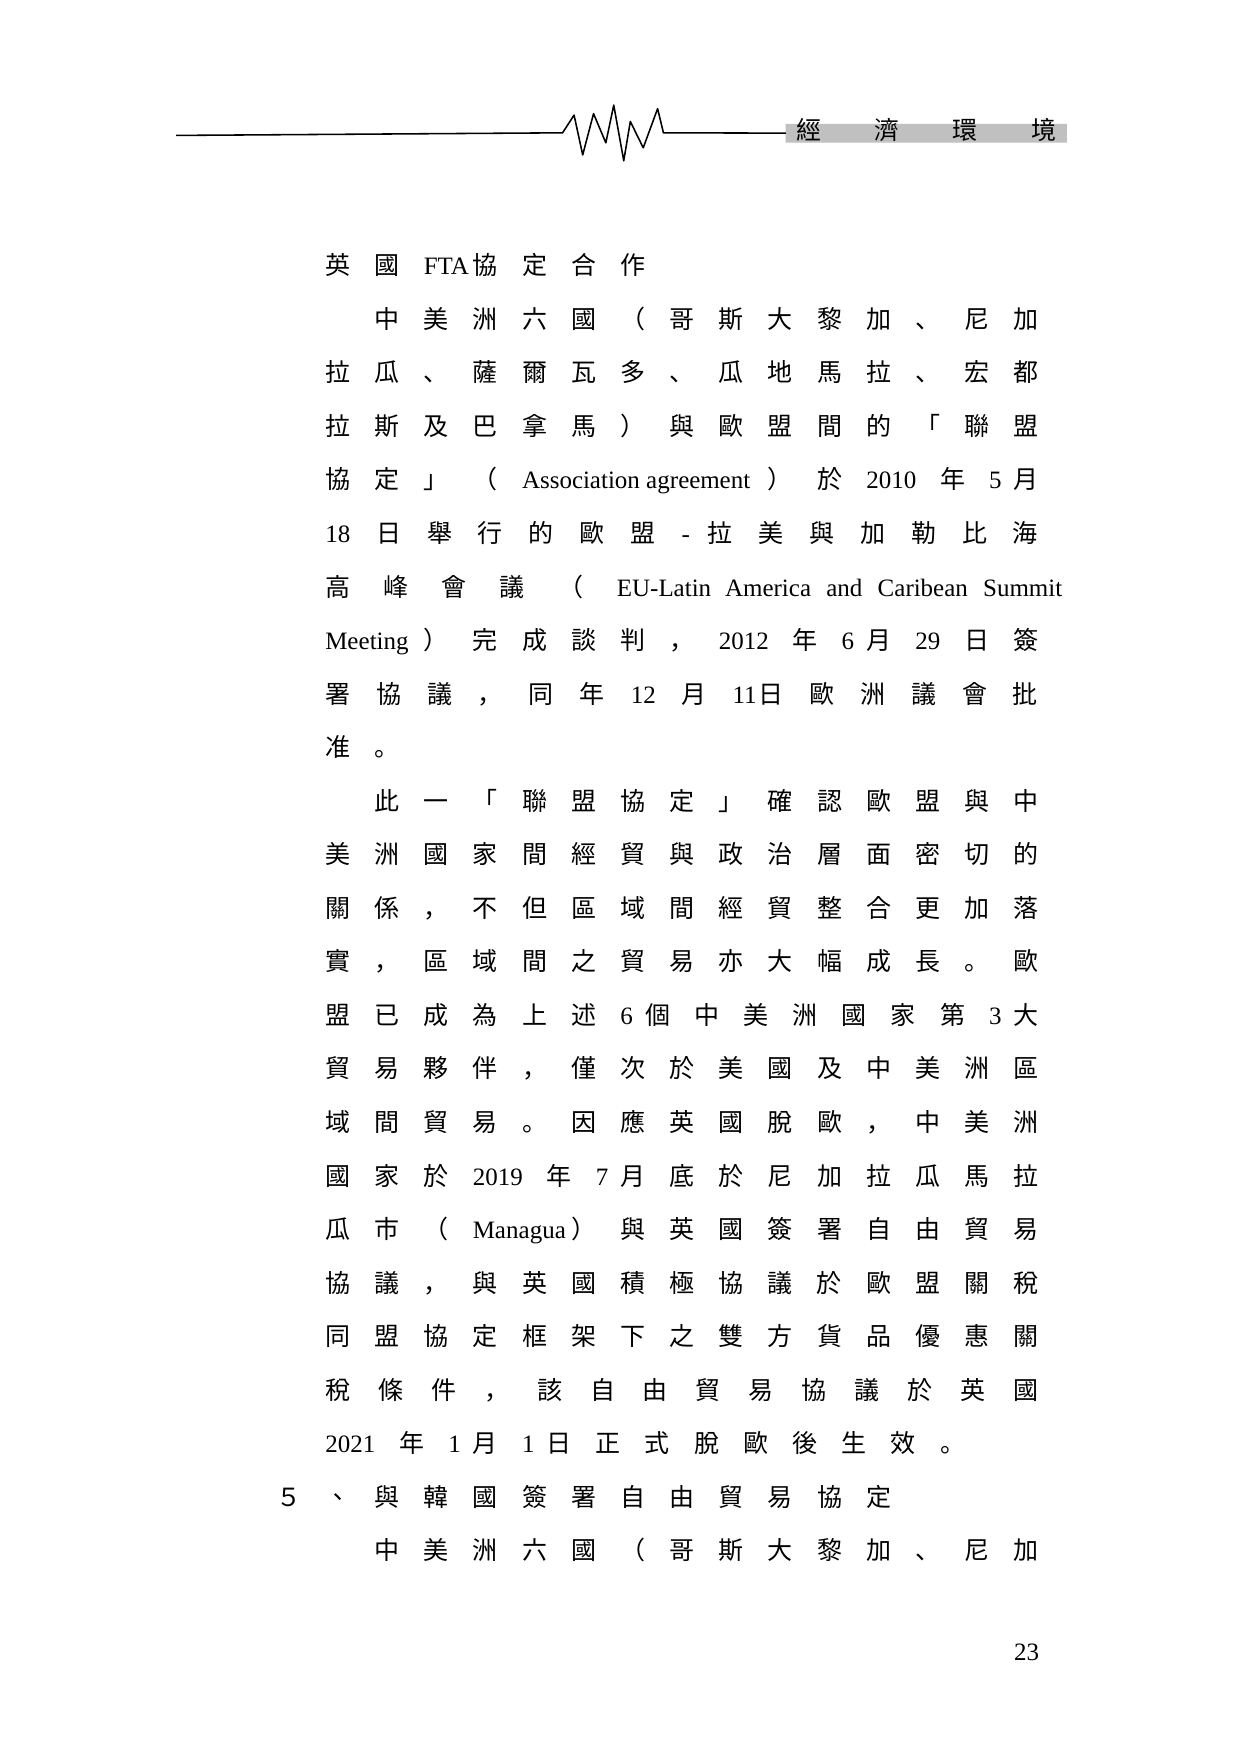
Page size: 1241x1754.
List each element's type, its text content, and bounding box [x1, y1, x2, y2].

text ５、與韓國簽署自由貿易協定 [276, 1469, 1063, 1522]
text 此一「聯盟協定」確認歐盟與中美洲國家間經貿與政治層面密切的關係，不但區域間經貿整合更加落實，區域間之貿易亦大幅成長。歐盟已成為上述6個中美洲國家第3大貿易夥伴，僅次於美國及中美洲區域間貿易。因應英國脫歐，中美洲國家於2019年7月底於尼加拉瓜馬拉瓜市（Managua）與英國簽署自由貿易協議，與英國積極協議於歐盟關稅同盟協定框架下之雙方貨品優惠關稅條件，該自由貿易協議於英國2021年1月1日正式脫歐後生效。 [325, 773, 1063, 1469]
text 中美洲六國（哥斯大黎加、尼加拉瓜、薩爾瓦多、瓜地馬拉、宏都拉斯及巴拿馬）與歐盟間的「聯盟協定」（Association agreement）於2010年5月18日舉行的歐盟-拉美與加勒比海高峰會議（EU-Latin America and Caribean Summit Meeting）完成談判，2012年6月29日簽署協議，同年12月11日歐洲議會批准。 [325, 291, 1063, 773]
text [276, 237, 1063, 291]
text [325, 1522, 1063, 1576]
